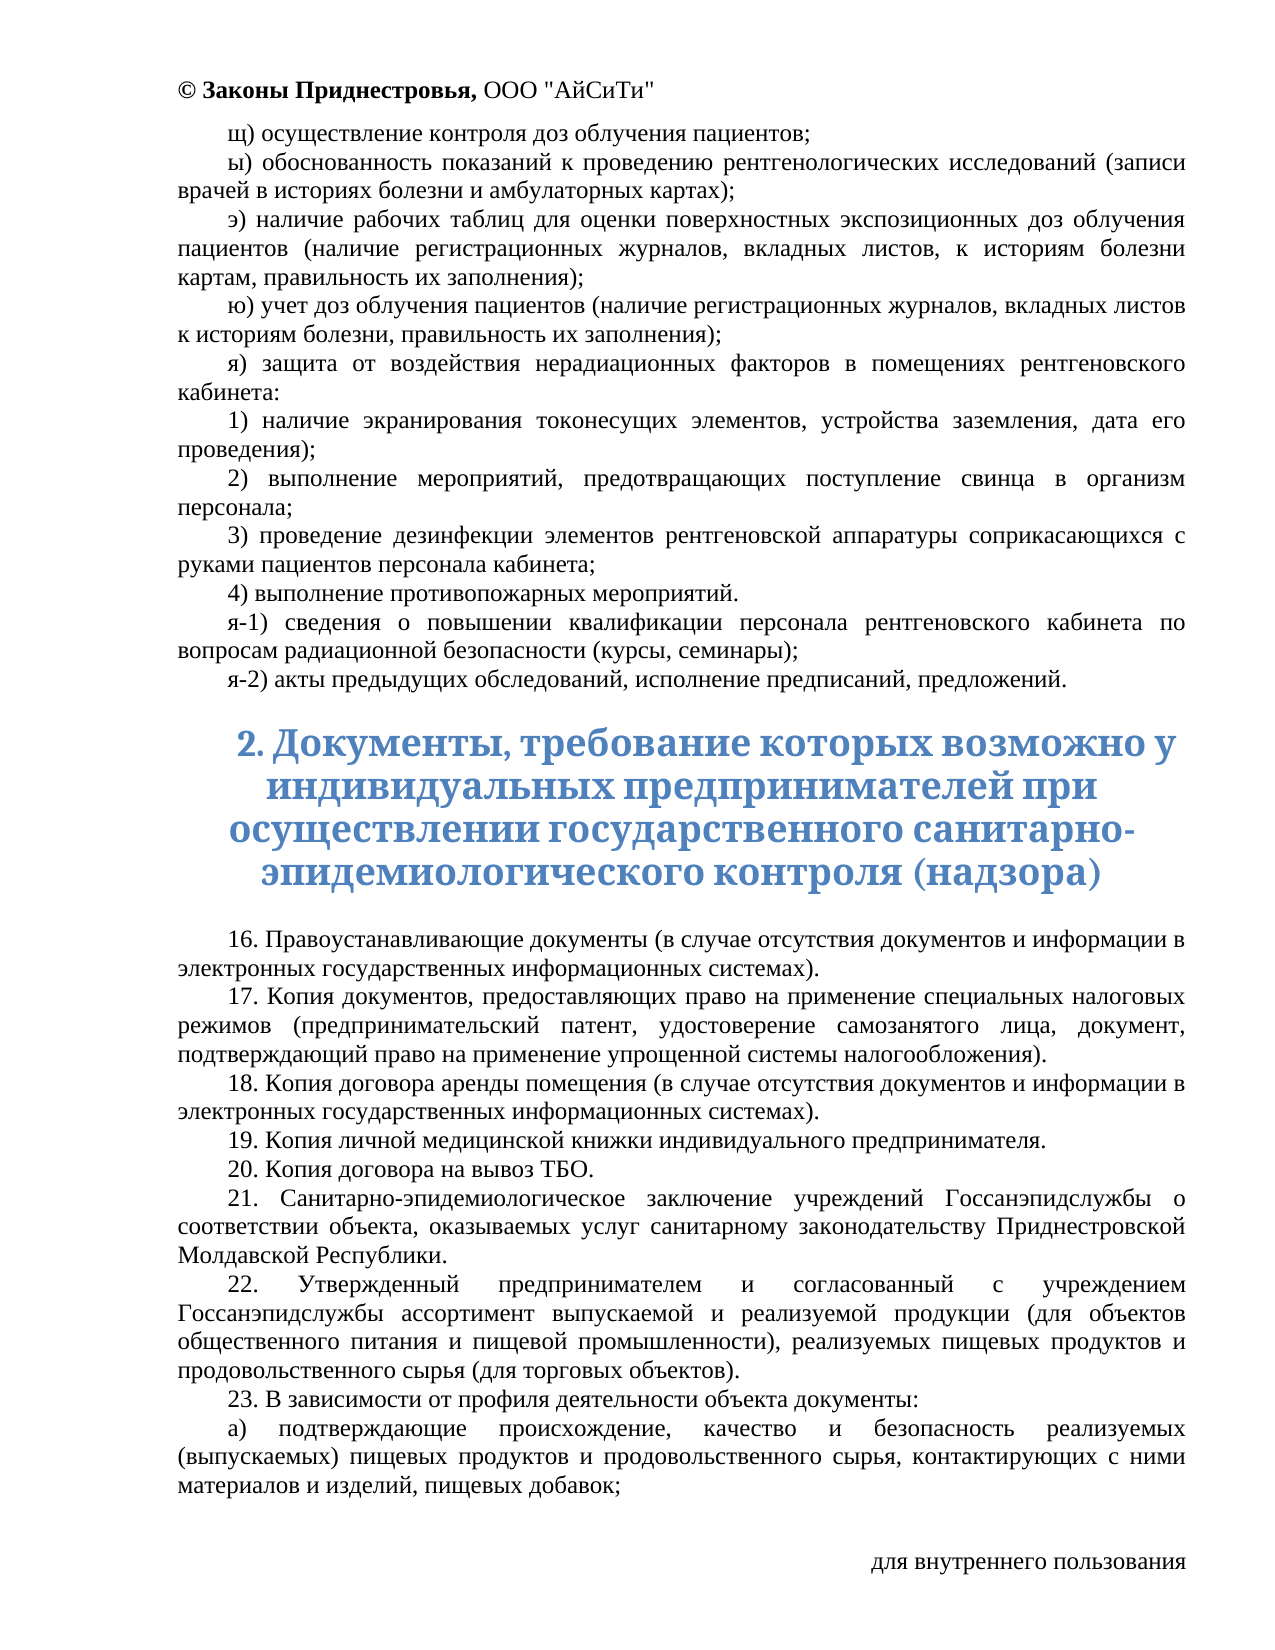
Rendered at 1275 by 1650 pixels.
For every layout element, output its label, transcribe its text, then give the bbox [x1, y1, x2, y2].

text 4) выполнение противопожарных мероприятий. [177, 578, 1186, 607]
text 20. Копия договора на вывоз ТБО. [177, 1154, 1186, 1183]
text а) подтверждающие происхождение, качество и безопасность реализуемых (выпускаемых) пищевых продуктов и продовольственного сырья, контактирующих с ними материалов и изделий, пищевых добавок; [177, 1413, 1186, 1499]
subtitle 2. Документы, требование которых возможно у индивидуальных предпринимателей при осуществлении государственного санитарно-эпидемиологического контроля (надзора) [177, 722, 1186, 895]
text 23. В зависимости от профиля деятельности объекта документы: [177, 1384, 1186, 1413]
text 22. Утвержденный предпринимателем и согласованный с учреждением Госсанэпидслужбы ассортимент выпускаемой и реализуемой продукции (для объектов общественного питания и пищевой промышленности), реализуемых пищевых продуктов и продовольственного сырья (для торговых объектов). [177, 1269, 1186, 1384]
text 1) наличие экранирования токонесущих элементов, устройства заземления, дата его проведения); [177, 406, 1186, 463]
text я-2) акты предыдущих обследований, исполнение предписаний, предложений. [177, 664, 1186, 693]
text 3) проведение дезинфекции элементов рентгеновской аппаратуры соприкасающихся с руками пациентов персонала кабинета; [177, 521, 1186, 578]
text ю) учет доз облучения пациентов (наличие регистрационных журналов, вкладных листов к историям болезни, правильность их заполнения); [177, 291, 1186, 348]
text 19. Копия личной медицинской книжки индивидуального предпринимателя. [177, 1125, 1186, 1154]
text 17. Копия документов, предоставляющих право на применение специальных налоговых режимов (предпринимательский патент, удостоверение самозанятого лица, документ, подтверждающий право на применение упрощенной системы налогообложения). [177, 981, 1186, 1068]
text 18. Копия договора аренды помещения (в случае отсутствия документов и информации в электронных государственных информационных системах). [177, 1068, 1186, 1125]
text 21. Санитарно-эпидемиологическое заключение учреждений Госсанэпидслужбы о соответст­вии объекта, оказываемых услуг санитарному законодательству Приднестровской Молдавской Республики. [177, 1183, 1186, 1269]
text ы) обоснованность показаний к проведению рентгенологических исследований (записи врачей в историях болезни и амбулаторных картах); [177, 147, 1186, 204]
text 2) выполнение мероприятий, предотвращающих поступление свинца в организм персонала; [177, 463, 1186, 521]
text 16. Правоустанавливающие документы (в случае отсутствия документов и информации в электронных государственных информационных системах). [177, 924, 1186, 981]
text э) наличие рабочих таблиц для оценки поверхностных экспозиционных доз облучения пациентов (наличие регистрационных журналов, вкладных листов, к историям болезни картам, правильность их заполнения); [177, 204, 1186, 291]
text я-1) сведения о повышении квалификации персонала рентгеновского кабинета по вопросам радиационной безопасности (курсы, семинары); [177, 607, 1186, 664]
text я) защита от воздействия нерадиационных факторов в помещениях рентгеновского кабинета: [177, 348, 1186, 406]
text щ) осуществление контроля доз облучения пациентов; [177, 118, 1186, 147]
